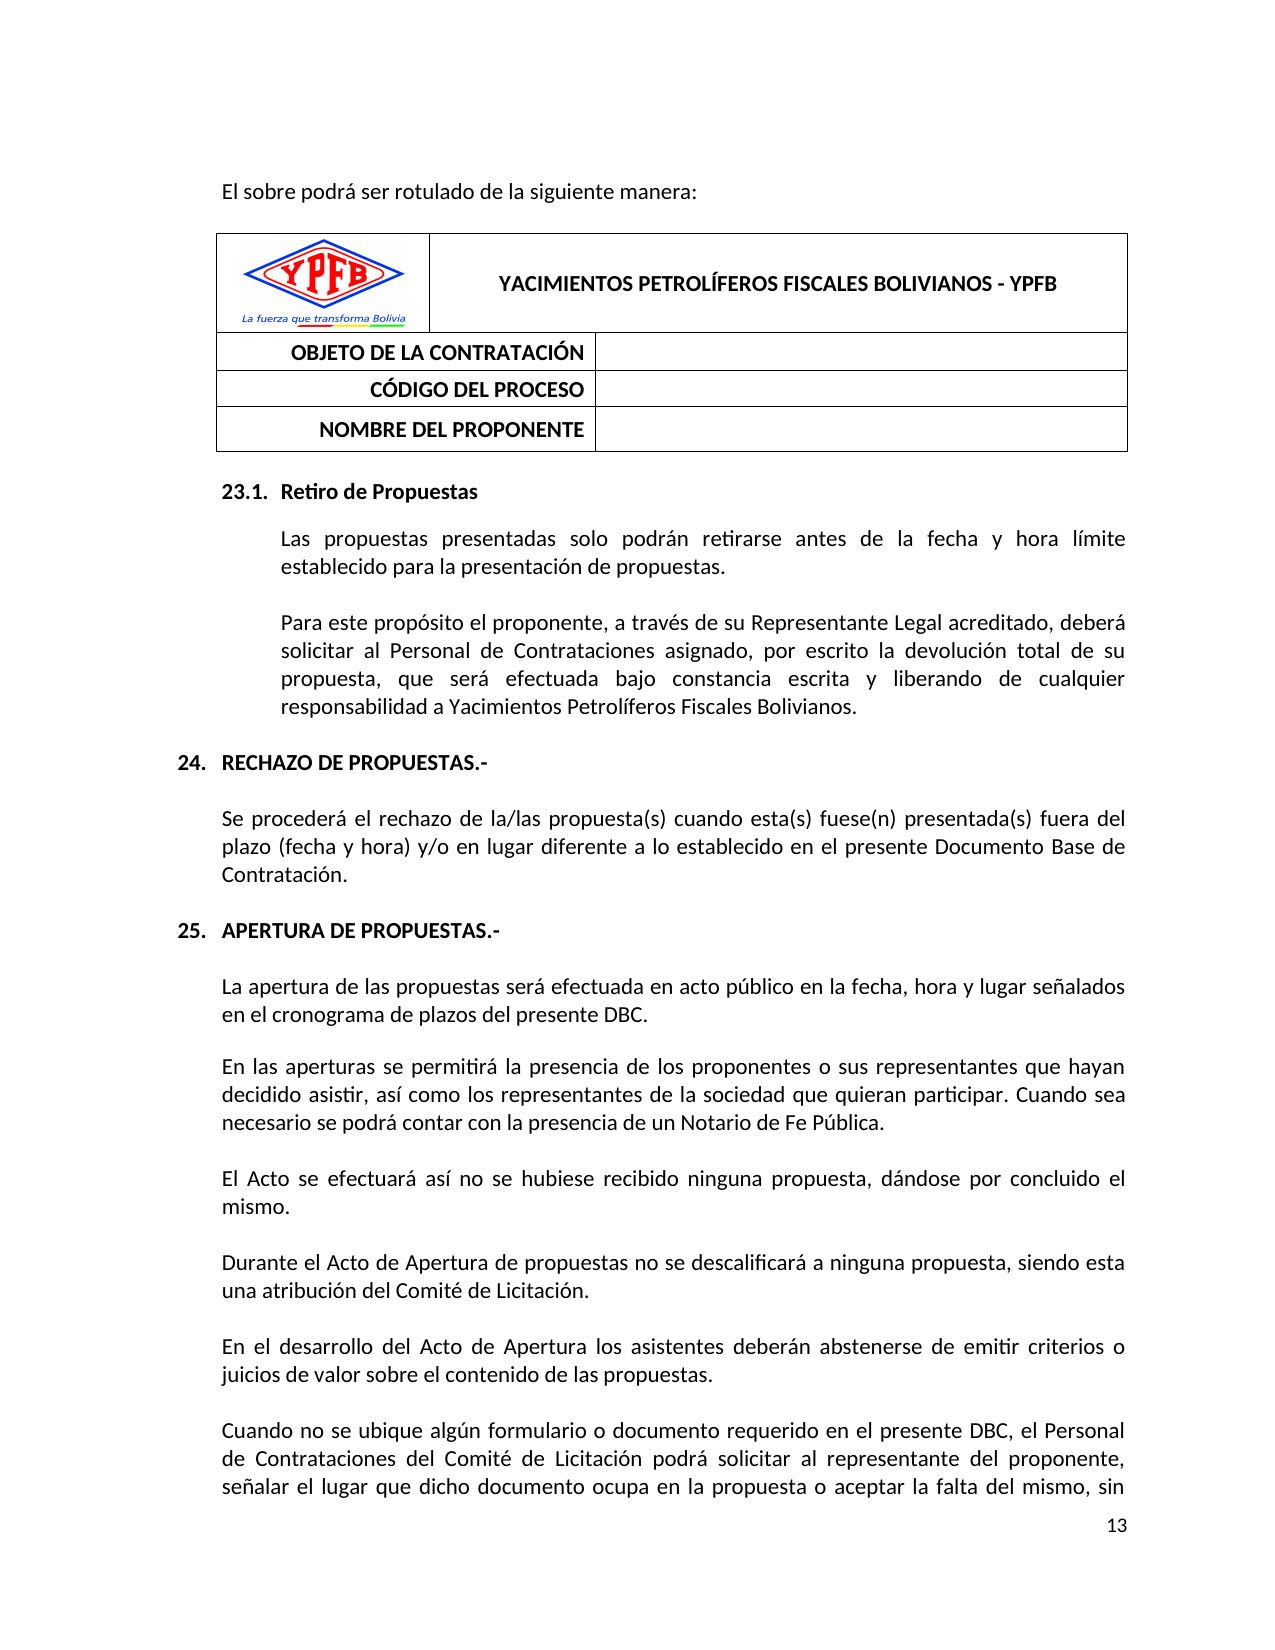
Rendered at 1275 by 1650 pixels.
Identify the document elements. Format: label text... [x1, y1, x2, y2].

table_header YACIMIENTOS PETROLÍFEROS FISCALES BOLIVIANOS - YPFB [430, 234, 1127, 332]
text El Acto se efectuará así no se hubiese recibido ninguna propuesta, dándose por concluido el mismo. [222, 1164, 1127, 1220]
table_header [407, 234, 429, 332]
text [222, 1416, 1127, 1501]
text Durante el Acto de Apertura de propuestas no se descalificará a ninguna propuesta, siendo esta una atribución del Comité de Licitación. [222, 1248, 1127, 1304]
text En el desarrollo del Acto de Apertura los asistentes deberán abstenerse de emitir criterios o juicios de valor sobre el contenido de las propuestas. [222, 1332, 1127, 1388]
text En las aperturas se permitirá la presencia de los proponentes o sus representantes que hayan decidido asistir, así como los representantes de la sociedad que quieran participar. Cuando sea necesario se podrá contar con la presencia de un Notario de Fe Pública. [222, 1052, 1127, 1136]
list Para este propósito el proponente, a través de su Representante Legal acreditado, deberá solicitar al Personal de Contrataciones asignado, por escrito la devolución total de su propuesta, que será efectuada bajo constancia escrita y liberando de cualquier responsabilidad a Yacimientos Petrolíferos Fiscales Bolivianos. [281, 608, 1127, 720]
text El sobre podrá ser rotulado de la siguiente manera: [222, 177, 1127, 205]
picture [239, 234, 407, 332]
table_header [217, 234, 239, 332]
table_cell [596, 371, 1127, 406]
table_cell NOMBRE DEL PROPONENTE [217, 407, 595, 451]
text Se procederá el rechazo de la/las propuesta(s) cuando esta(s) fuese(n) presentada(s) fuera del plazo (fecha y hora) y/o en lugar diferente a lo establecido en el presente Documento Base de Contratación. [222, 804, 1127, 888]
table_cell [596, 407, 1127, 451]
text La apertura de las propuestas será efectuada en acto público en la fecha, hora y lugar señalados en el cronograma de plazos del presente DBC. [222, 972, 1127, 1028]
title Retiro de Propuestas [221, 477, 1127, 505]
list RECHAZO DE PROPUESTAS.- [177, 748, 1127, 776]
table_cell OBJETO DE LA CONTRATACIÓN [217, 333, 595, 370]
list APERTURA DE PROPUESTAS.- [177, 916, 1127, 944]
table_cell [596, 333, 1127, 370]
list Las propuestas presentadas solo podrán retirarse antes de la fecha y hora límite establecido para la presentación de propuestas. [281, 524, 1127, 580]
table_cell CÓDIGO DEL PROCESO [217, 371, 595, 406]
